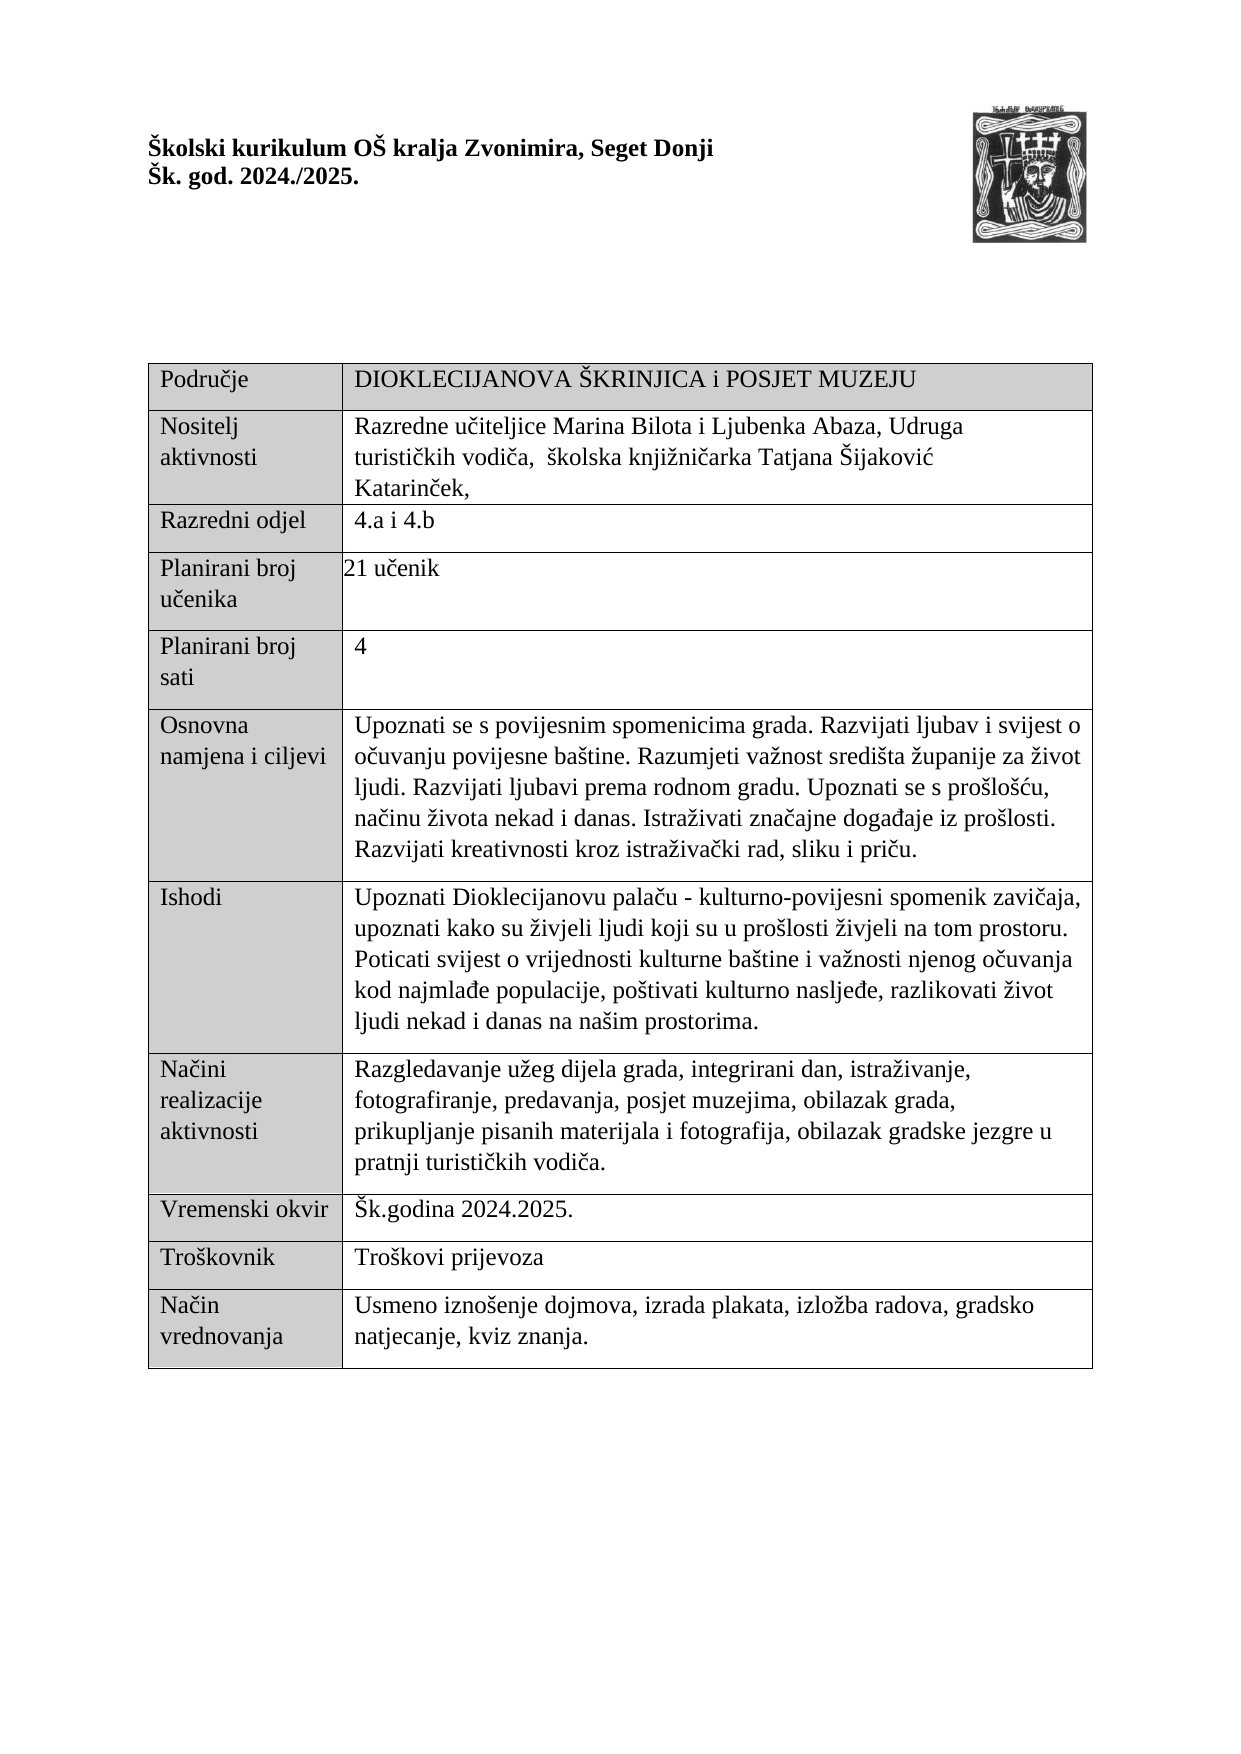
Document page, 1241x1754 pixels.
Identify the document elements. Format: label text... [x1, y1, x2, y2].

table_cell Planirani broj sati [149, 631, 342, 709]
table_cell Načini realizacije aktivnosti [149, 1054, 342, 1193]
table_cell 21 učenik [343, 553, 1092, 630]
picture [972, 104, 1087, 243]
table_header DIOKLECIJANOVA ŠKRINJICA i POSJET MUZEJU [343, 364, 1092, 410]
table_cell Ishodi [149, 882, 342, 1053]
table_cell Nositelj aktivnosti [149, 411, 342, 504]
table_cell Razredne učiteljice Marina Bilota i Ljubenka Abaza, Udruga turističkih vodiča, školska knjižničarka Tatjana Šijaković Katarinček, [343, 411, 1092, 504]
table_cell Usmeno iznošenje dojmova, izrada plakata, izložba radova, gradsko natjecanje, kviz znanja. [343, 1290, 1092, 1367]
table_cell Razredni odjel [149, 505, 342, 552]
table_cell Osnovna namjena i ciljevi [149, 710, 342, 881]
table_cell Vremenski okvir [149, 1195, 342, 1241]
table_cell 4.a i 4.b [343, 505, 1092, 552]
table_cell Troškovnik [149, 1242, 342, 1289]
table_cell Šk.godina 2024.2025. [343, 1195, 1092, 1241]
text Školski kurikulum OŠ kralja Zvonimira, Seget Donji Šk. god. 2024./2025. [148, 133, 716, 190]
table_cell Način vrednovanja [149, 1290, 342, 1367]
table_cell Planirani broj učenika [149, 553, 342, 630]
table_cell 4 [343, 631, 1092, 709]
table_cell Razgledavanje užeg dijela grada, integrirani dan, istraživanje, fotografiranje, predavanja, posjet muzejima, obilazak grada, prikupljanje pisanih materijala i fotografija, obilazak gradske jezgre u pratnji turističkih vodiča. [343, 1054, 1092, 1193]
table_header Područje [149, 364, 342, 410]
table_cell Upoznati se s povijesnim spomenicima grada. Razvijati ljubav i svijest o očuvanju povijesne baštine. Razumjeti važnost središta županije za život ljudi. Razvijati ljubavi prema rodnom gradu. Upoznati se s prošlošću, načinu života nekad i danas. Istraživati značajne događaje iz prošlosti. Razvijati kreativnosti kroz istraživački rad, sliku i priču. [343, 710, 1092, 881]
table_cell Troškovi prijevoza [343, 1242, 1092, 1289]
table_cell Upoznati Dioklecijanovu palaču - kulturno-povijesni spomenik zavičaja, upoznati kako su živjeli ljudi koji su u prošlosti živjeli na tom prostoru. Poticati svijest o vrijednosti kulturne baštine i važnosti njenog očuvanja kod najmlađe populacije, poštivati kulturno nasljeđe, razlikovati život ljudi nekad i danas na našim prostorima. [343, 882, 1092, 1053]
